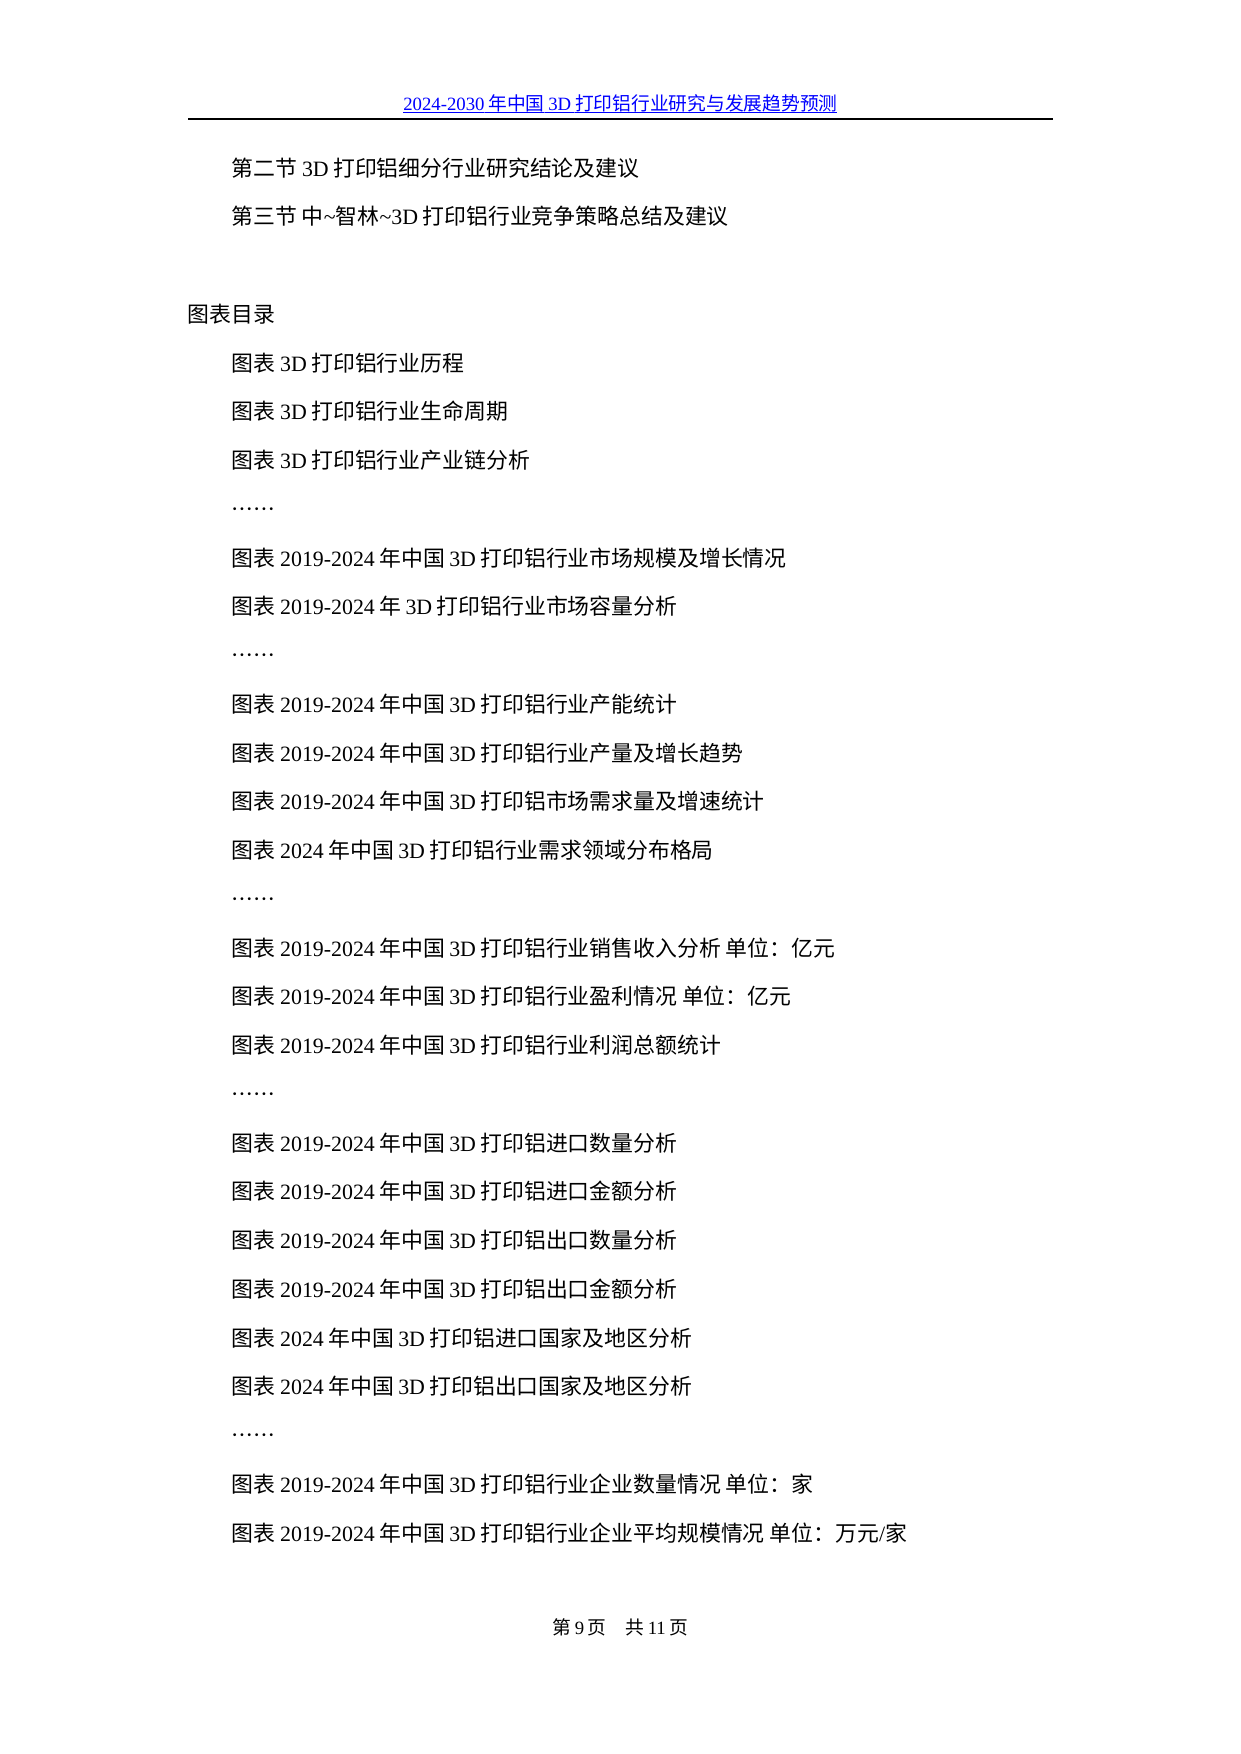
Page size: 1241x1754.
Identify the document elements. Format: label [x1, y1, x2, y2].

text [187, 150, 1053, 1548]
